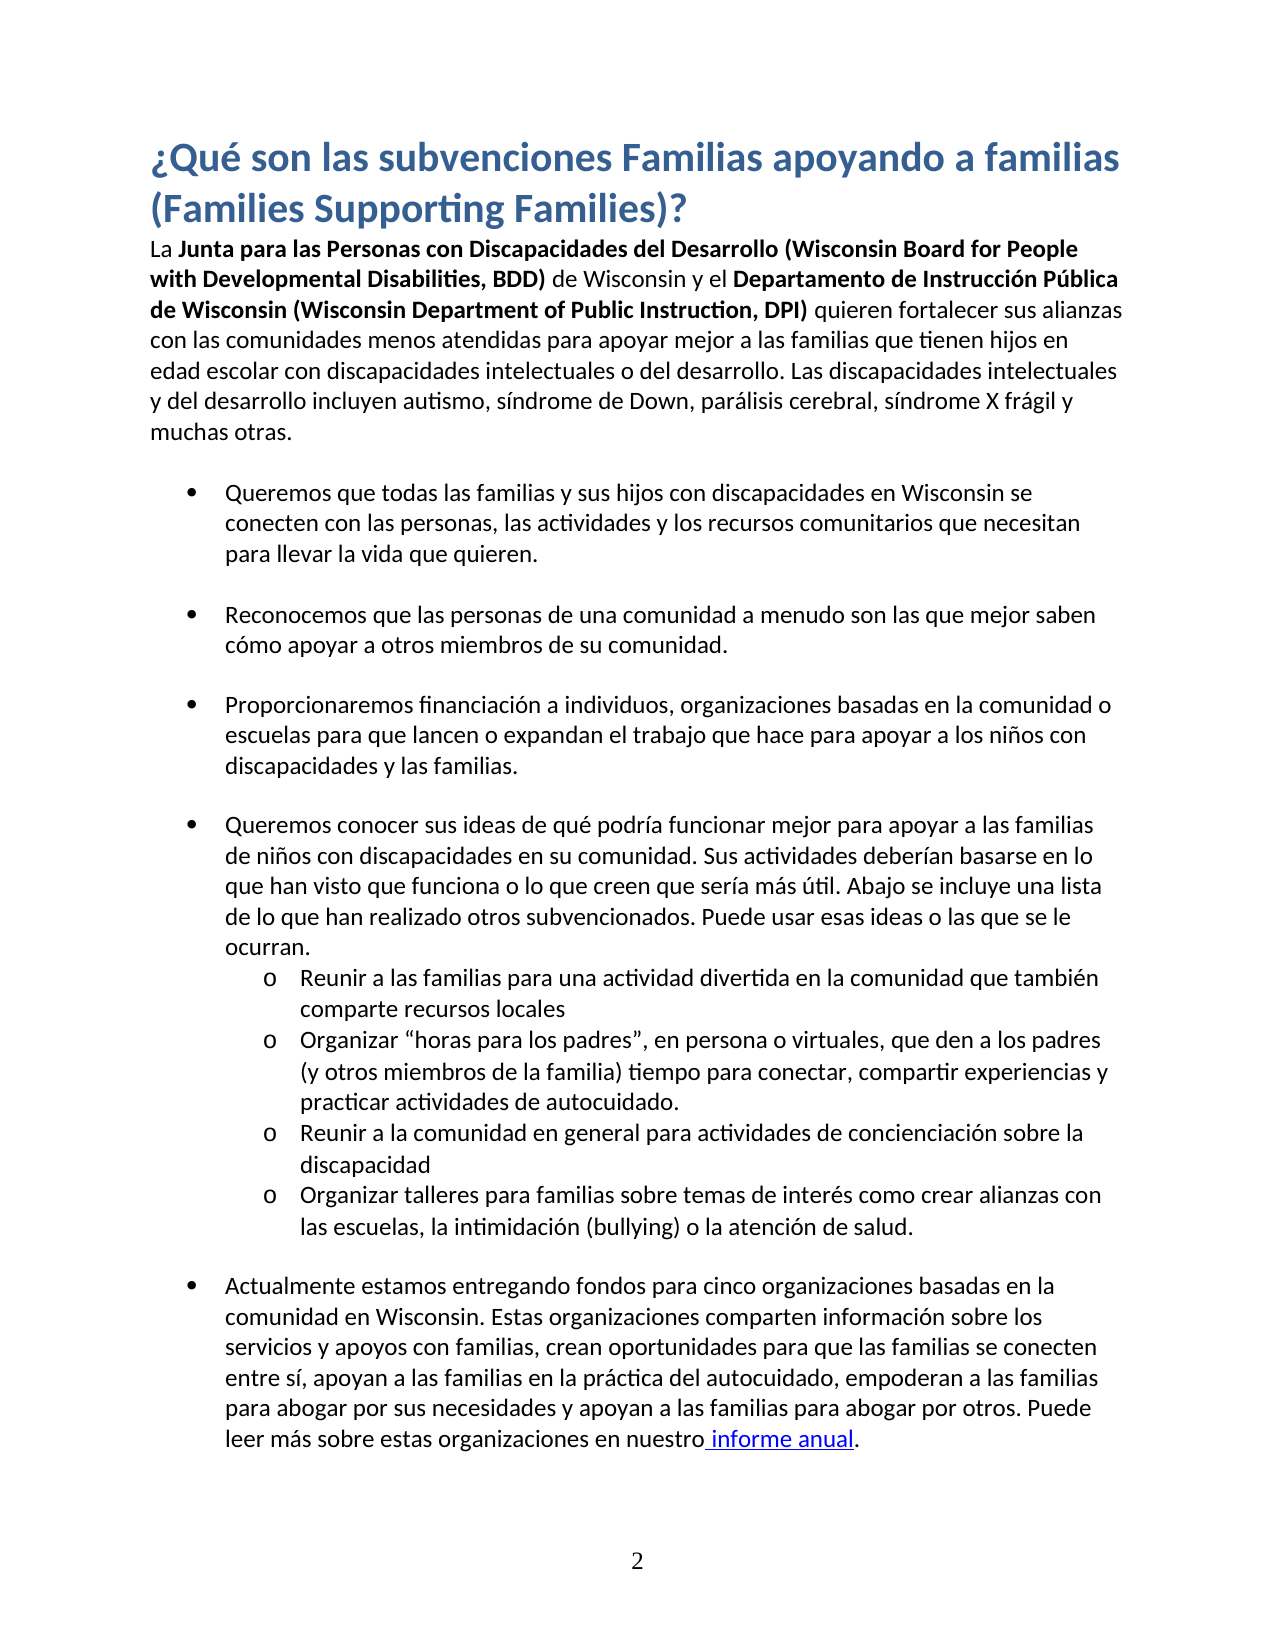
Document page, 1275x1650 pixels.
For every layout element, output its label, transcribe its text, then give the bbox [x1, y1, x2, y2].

text La Junta para las Personas con Discapacidades del Desarrollo (Wisconsin Board for People with Developmental Disabilities, BDD) de Wisconsin y el Departamento de Instrucción Pública de Wisconsin (Wisconsin Department of Public Instruction, DPI) quieren fortalecer sus alianzas con las comunidades menos atendidas para apoyar mejor a las familias que tienen hijos en edad escolar con discapacidades intelectuales o del desarrollo. Las discapacidades intelectuales y del desarrollo incluyen autismo, síndrome de Down, parálisis cerebral, síndrome X frágil y muchas otras. [150, 233, 1125, 447]
list Organizar talleres para familias sobre temas de interés como crear alianzas con las escuelas, la intimidación (bullying) o la atención de salud. [262, 1179, 1125, 1270]
list Reunir a la comunidad en general para actividades de concienciación sobre la discapacidad [262, 1117, 1125, 1179]
list Organizar “horas para los padres”, en persona o virtuales, que den a los padres (y otros miembros de la familia) tiempo para conectar, compartir experiencias y practicar actividades de autocuidado. [262, 1024, 1125, 1117]
list Reconocemos que las personas de una comunidad a menudo son las que mejor saben cómo apoyar a otros miembros de su comunidad. [187, 599, 1125, 689]
list Reunir a las familias para una actividad divertida en la comunidad que también comparte recursos locales [262, 962, 1125, 1024]
list Proporcionaremos financiación a individuos, organizaciones basadas en la comunidad o escuelas para que lancen o expandan el trabajo que hace para apoyar a los niños con discapacidades y las familias. [187, 689, 1125, 809]
subtitle ¿Qué son las subvenciones Familias apoyando a familias (Families Supporting Families)? [150, 131, 1125, 233]
list Queremos que todas las familias y sus hijos con discapacidades en Wisconsin se conecten con las personas, las actividades y los recursos comunitarios que necesitan para llevar la vida que quieren. [187, 477, 1125, 569]
list Queremos conocer sus ideas de qué podría funcionar mejor para apoyar a las familias de niños con discapacidades en su comunidad. Sus actividades deberían basarse en lo que han visto que funciona o lo que creen que sería más útil. Abajo se incluye una lista de lo que han realizado otros subvencionados. Puede usar esas ideas o las que se le ocurran. [187, 809, 1125, 962]
list Actualmente estamos entregando fondos para cinco organizaciones basadas en la comunidad en Wisconsin. Estas organizaciones comparten información sobre los servicios y apoyos con familias, crean oportunidades para que las familias se conecten entre sí, apoyan a las familias en la práctica del autocuidado, empoderan a las familias para abogar por sus necesidades y apoyan a las familias para abogar por otros. Puede leer más sobre estas organizaciones en nuestro informe anual. [187, 1270, 1125, 1453]
